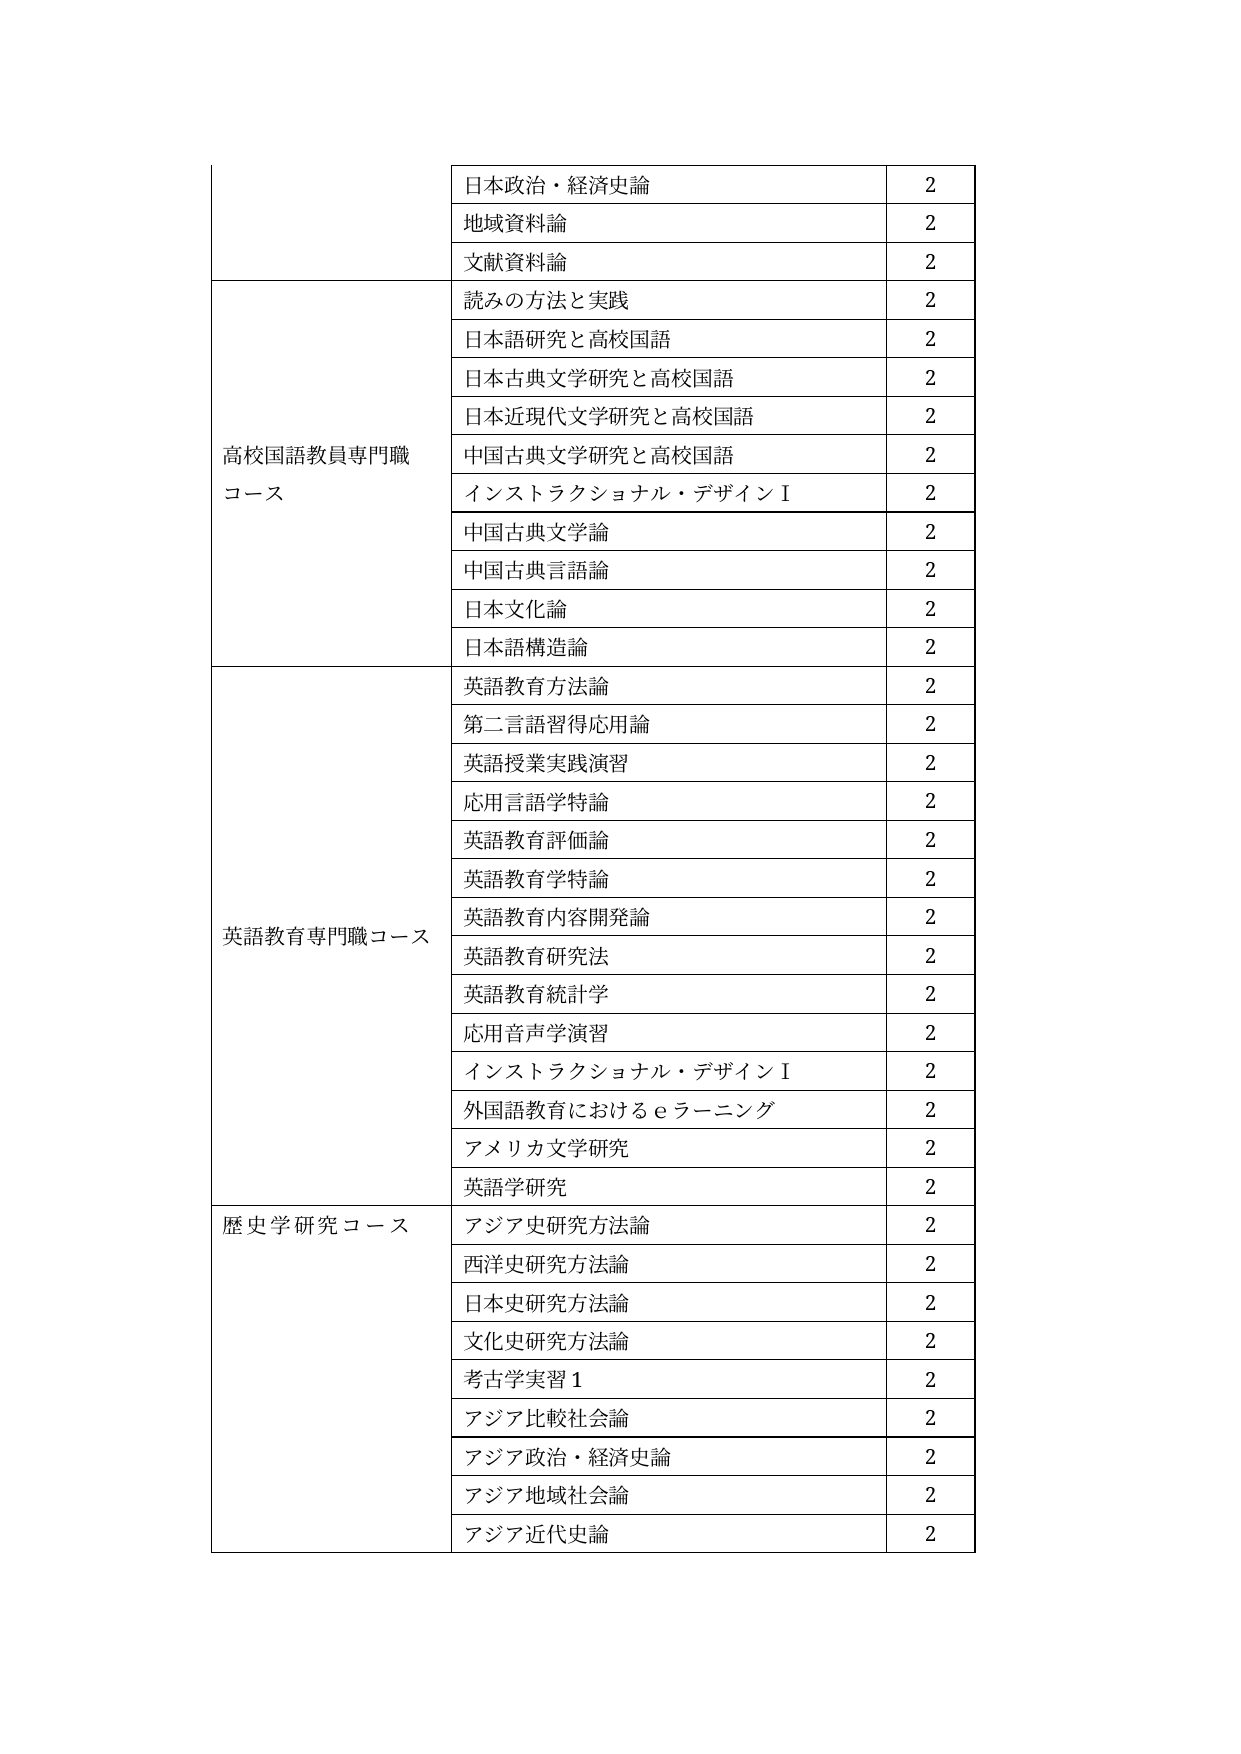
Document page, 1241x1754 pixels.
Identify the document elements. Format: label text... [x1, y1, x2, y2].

table_cell 2 [887, 1360, 974, 1398]
table_cell 英語教育学特論 [452, 859, 886, 897]
table_cell 文献資料論 [452, 243, 886, 280]
table_cell 歴史学研究コース [212, 1206, 451, 1552]
table_cell 2 [887, 1091, 974, 1128]
table_cell 英語教育統計学 [452, 975, 886, 1012]
table_cell 2 [887, 204, 974, 242]
table_cell 2 [887, 281, 974, 319]
table_cell 応用言語学特論 [452, 782, 886, 820]
table_cell 2 [887, 1515, 974, 1552]
table_cell 2 [887, 1168, 974, 1205]
table_cell 高校国語教員専門職 コース [212, 281, 451, 666]
table_cell 2 [887, 320, 974, 357]
table_cell 2 [887, 1245, 974, 1282]
table_cell 英語授業実践演習 [452, 744, 886, 781]
table_cell 英語教育評価論 [452, 821, 886, 858]
table_cell インストラクショナル・デザインⅠ [452, 1052, 886, 1089]
table_cell 応用音声学演習 [452, 1014, 886, 1051]
table_cell アジア地域社会論 [452, 1476, 886, 1513]
table_cell 考古学実習1 [452, 1360, 886, 1398]
table_cell 外国語教育におけるｅラーニング [452, 1091, 886, 1128]
table_cell 日本政治・経済史論 [452, 166, 886, 203]
table_cell 2 [887, 628, 974, 666]
table_cell 2 [887, 782, 974, 820]
table_cell 西洋史研究方法論 [452, 1245, 886, 1282]
table_cell 日本古典文学研究と高校国語 [452, 358, 886, 396]
table_cell 日本近現代文学研究と高校国語 [452, 397, 886, 434]
table_cell 英語教育専門職コース [212, 667, 451, 1205]
table_cell 日本語研究と高校国語 [452, 320, 886, 357]
table_cell 2 [887, 1283, 974, 1321]
table_cell 2 [887, 1438, 974, 1475]
table_cell 2 [887, 551, 974, 588]
table_cell 2 [887, 667, 974, 704]
table_cell 2 [887, 1399, 974, 1436]
table_cell 中国古典文学論 [452, 513, 886, 550]
table_cell 英語教育方法論 [452, 667, 886, 704]
table_cell 2 [887, 1129, 974, 1167]
table_cell 英語教育研究法 [452, 936, 886, 974]
table_cell 日本史研究方法論 [452, 1283, 886, 1321]
table_cell 2 [887, 705, 974, 743]
table_cell 第二言語習得応用論 [452, 705, 886, 743]
table_cell 中国古典文学研究と高校国語 [452, 435, 886, 473]
table_cell 2 [887, 435, 974, 473]
table_cell 2 [887, 474, 974, 511]
table_cell 2 [887, 590, 974, 627]
table_cell アジア史研究方法論 [452, 1206, 886, 1244]
table_cell 2 [887, 1052, 974, 1089]
table_cell 英語教育内容開発論 [452, 898, 886, 935]
table_cell 2 [887, 744, 974, 781]
table_cell 2 [887, 975, 974, 1012]
table_cell 2 [887, 859, 974, 897]
table_cell 2 [887, 243, 974, 280]
table_cell 2 [887, 898, 974, 935]
table_cell 日本文化論 [452, 590, 886, 627]
table_cell 読みの方法と実践 [452, 281, 886, 319]
table_cell 2 [887, 1476, 974, 1513]
table_cell アジア近代史論 [452, 1515, 886, 1552]
table_cell 中国古典言語論 [452, 551, 886, 588]
table_cell 2 [887, 1322, 974, 1359]
table_cell アメリカ文学研究 [452, 1129, 886, 1167]
table_cell 文化史研究方法論 [452, 1322, 886, 1359]
table_cell 2 [887, 397, 974, 434]
table_cell 2 [887, 821, 974, 858]
table_cell 2 [887, 358, 974, 396]
table_cell インストラクショナル・デザインⅠ [452, 474, 886, 511]
table_cell 2 [887, 1206, 974, 1244]
table_cell 日本語構造論 [452, 628, 886, 666]
table_cell 英語学研究 [452, 1168, 886, 1205]
table_cell 地域資料論 [452, 204, 886, 242]
table_cell 2 [887, 513, 974, 550]
table_cell 2 [887, 166, 974, 203]
table_cell 2 [887, 936, 974, 974]
table_cell アジア比較社会論 [452, 1399, 886, 1436]
table_cell 2 [887, 1014, 974, 1051]
table_cell アジア政治・経済史論 [452, 1438, 886, 1475]
